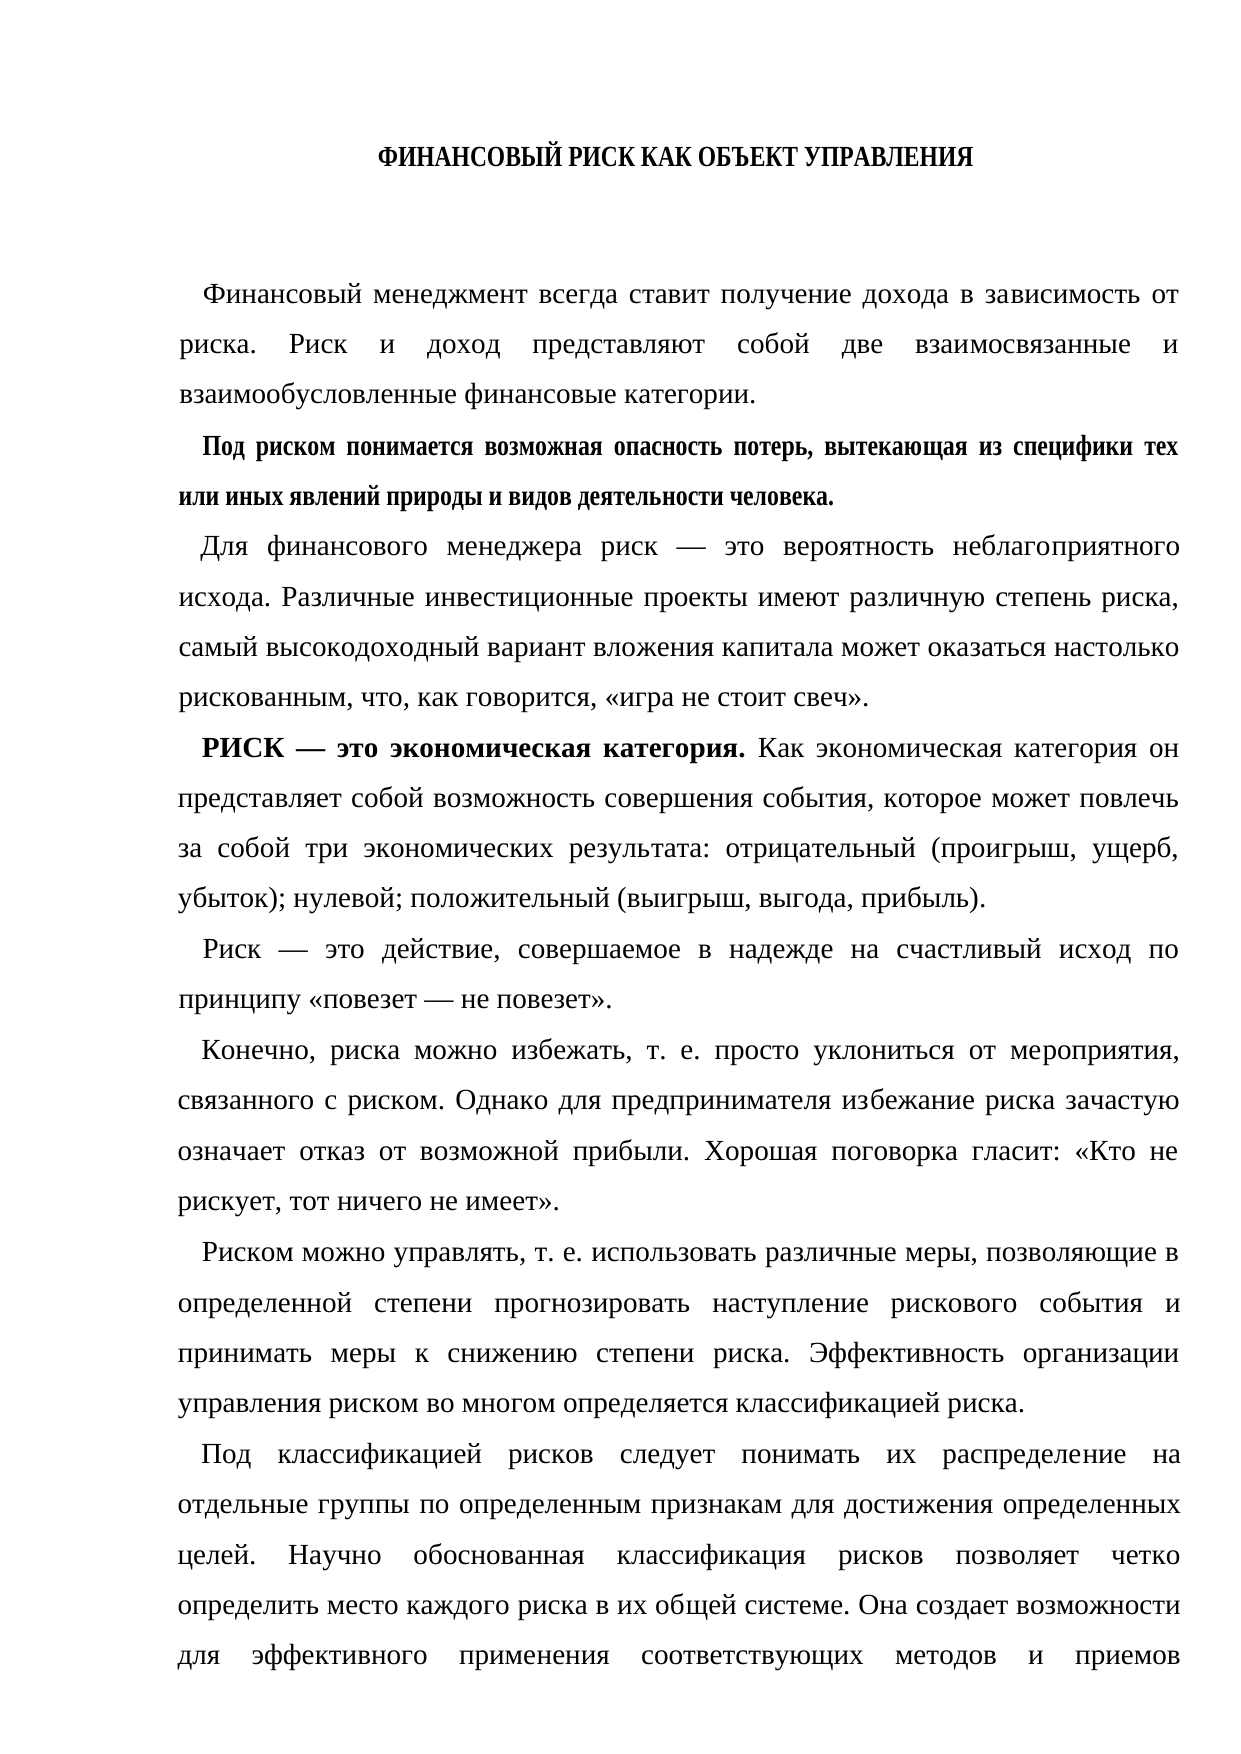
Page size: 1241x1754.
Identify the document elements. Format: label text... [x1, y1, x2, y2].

text Финансовый менеджмент всегда ставит получение дохода в зависимость от риска. Риск и доход представляют собой две взаимосвязанные и взаимообусловленные финансовые категории. [179, 276, 1179, 410]
text Конечно, риска можно избежать, т. е. просто уклониться от мероприятия, связанного с риском. Однако для предпринимателя избежание риска зачастую означает отказ от возможной прибыли. Хорошая поговорка гласит: «Кто не рискует, тот ничего не имеет». [177, 1032, 1180, 1217]
text Риск — это действие, совершаемое в надежде на счастливый исход по принципу «повезет — не повезет». [178, 931, 1180, 1015]
text Для финансового менеджера риск — это вероятность неблагоприятного исхода. Различные инвестиционные проекты имеют различную степень риска, самый высокодоходный вариант вложения капитала может оказаться настолько рискованным, что, как говорится, «игра не стоит свеч». [178, 528, 1180, 713]
text Под риском понимается возможная опасность потерь, вытекающая из специфики тех или иных явлений природы и видов деятельности человека. [178, 428, 1179, 512]
text РИСК — это экономическая категория. Как экономическая категория он представляет собой возможность совершения события, которое может повлечь за собой три экономических результата: отрицательный (проигрыш, ущерб, убыток); нулевой; положительный (выигрыш, выгода, прибыль). [178, 730, 1179, 914]
text Риском можно управлять, т. е. использовать различные меры, позволяющие в определенной степени прогнозировать наступление рискового события и принимать меры к снижению степени риска. Эффективность организации управления риском во многом определяется классификацией риска. [178, 1234, 1181, 1419]
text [177, 1436, 1181, 1671]
text ФИНАНСОВЫЙ РИСК КАК ОБЪЕКТ УПРАВЛЕНИЯ [170, 139, 1181, 173]
